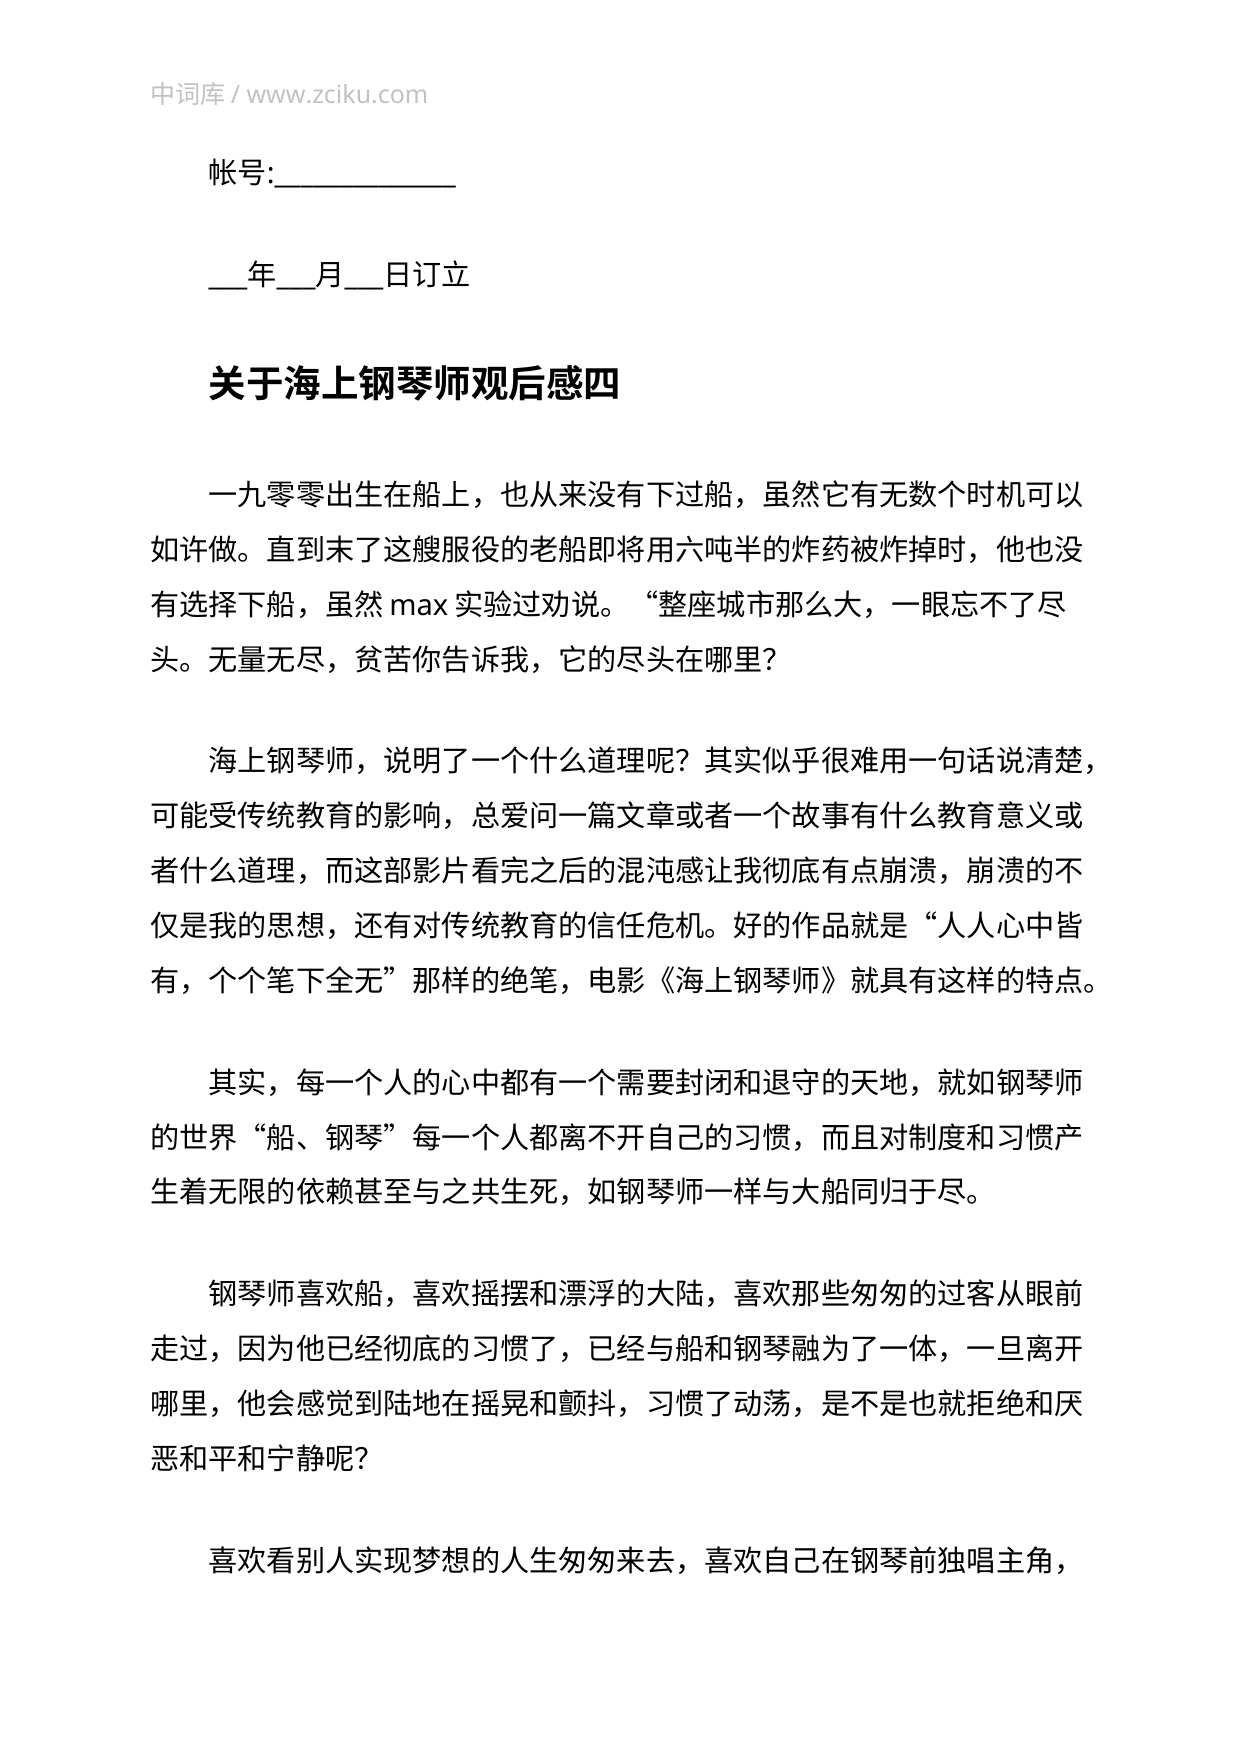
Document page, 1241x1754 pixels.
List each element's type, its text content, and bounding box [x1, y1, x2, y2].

text 海上钢琴师，说明了一个什么道理呢？其实似乎很难用一句话说清楚，可能受传统教育的影响，总爱问一篇文章或者一个故事有什么教育意义或者什么道理，而这部影片看完之后的混沌感让我彻底有点崩溃，崩溃的不仅是我的思想，还有对传统教育的信任危机。好的作品就是“人人心中皆有，个个笔下全无”那样的绝笔，电影《海上钢琴师》就具有这样的特点。 [150, 738, 1090, 1000]
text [150, 1537, 1090, 1579]
text 帐号:______________ [150, 150, 1090, 192]
text 钢琴师喜欢船，喜欢摇摆和漂浮的大陆，喜欢那些匆匆的过客从眼前走过，因为他已经彻底的习惯了，已经与船和钢琴融为了一体，一旦离开哪里，他会感觉到陆地在摇晃和颤抖，习惯了动荡，是不是也就拒绝和厌恶和平和宁静呢？ [150, 1271, 1090, 1478]
text 关于海上钢琴师观后感四 [150, 354, 1090, 408]
text ___年___月___日订立 [150, 252, 1090, 294]
text 其实，每一个人的心中都有一个需要封闭和退守的天地，就如钢琴师的世界“船、钢琴”每一个人都离不开自己的习惯，而且对制度和习惯产生着无限的依赖甚至与之共生死，如钢琴师一样与大船同归于尽。 [150, 1059, 1090, 1211]
text 一九零零出生在船上，也从来没有下过船，虽然它有无数个时机可以如许做。直到末了这艘服役的老船即将用六吨半的炸药被炸掉时，他也没有选择下船，虽然max实验过劝说。“整座城市那么大，一眼忘不了尽头。无量无尽，贫苦你告诉我，它的尽头在哪里？ [150, 471, 1090, 678]
